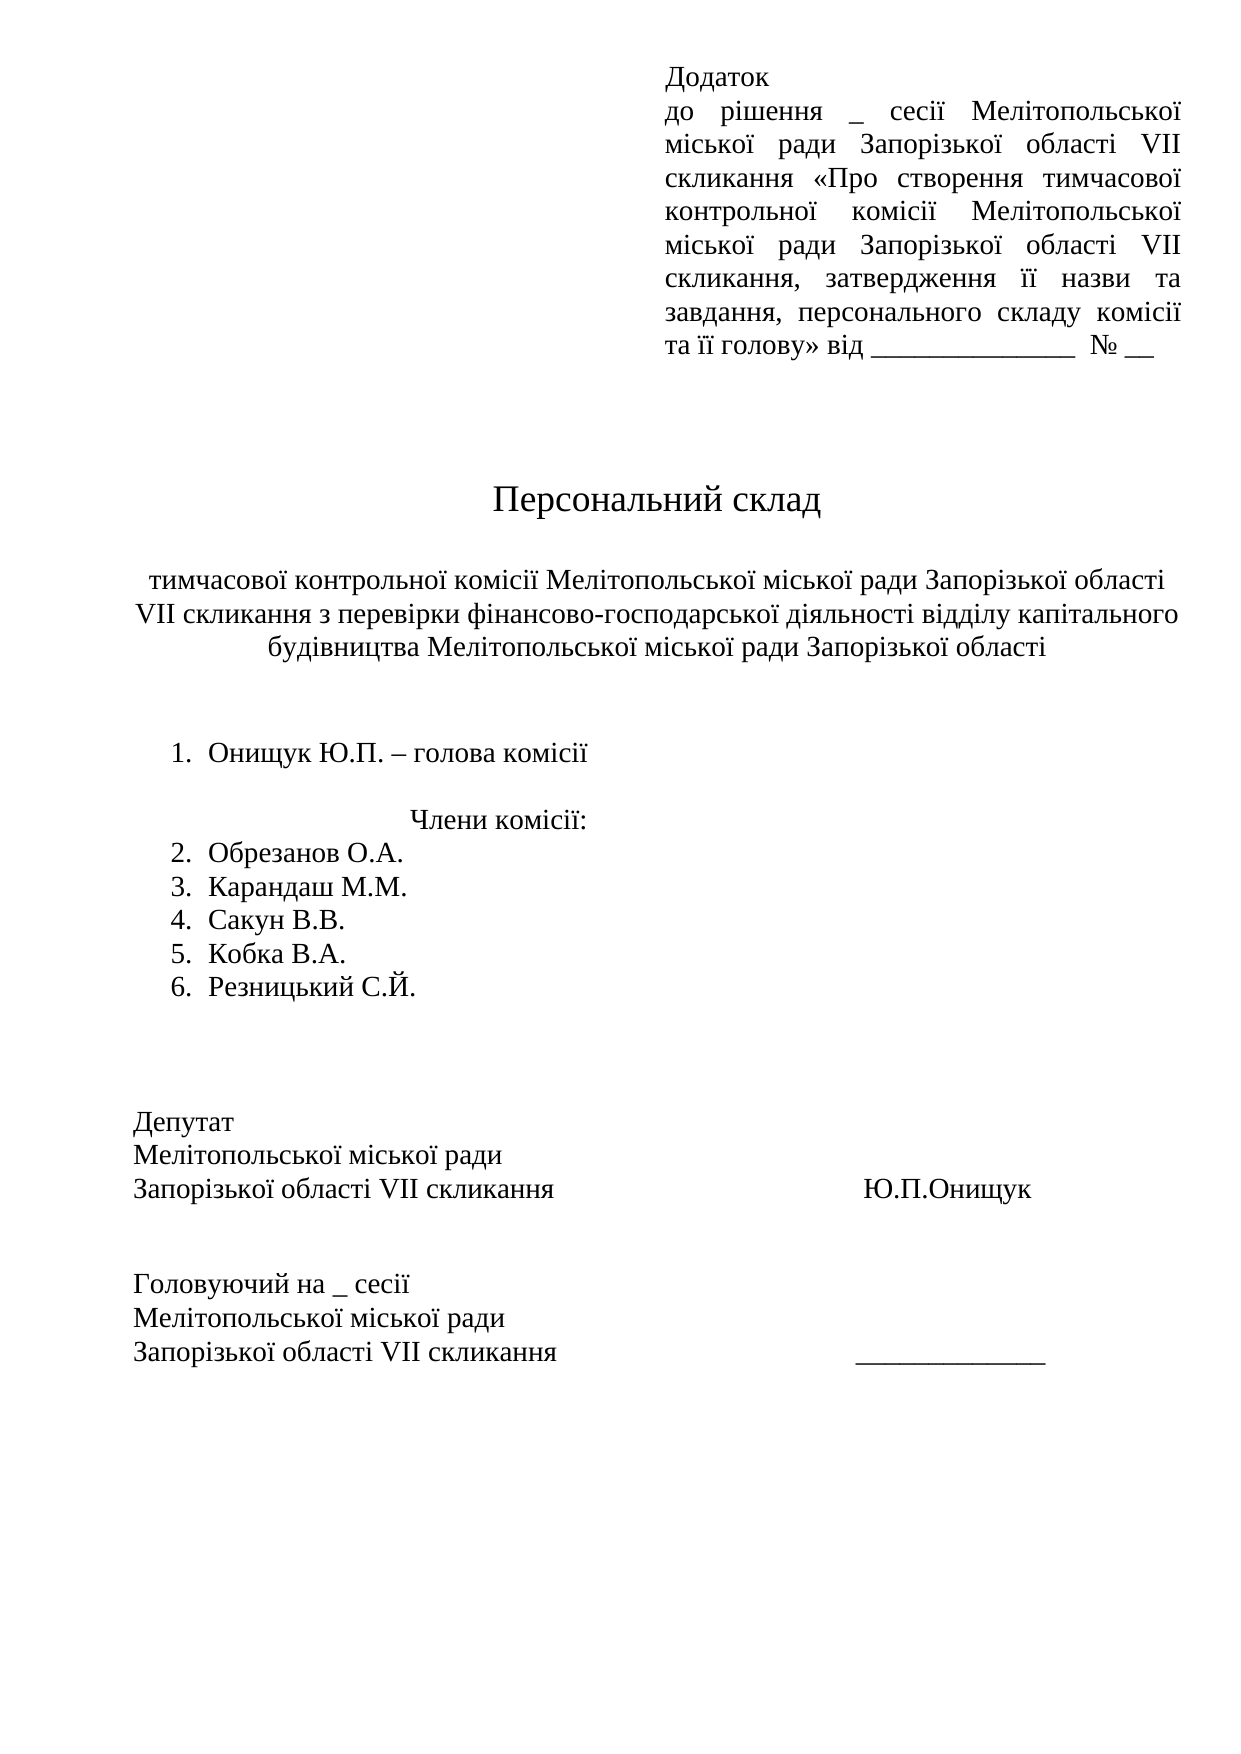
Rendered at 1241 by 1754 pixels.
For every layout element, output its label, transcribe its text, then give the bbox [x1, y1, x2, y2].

text Персональний склад [133, 476, 1181, 519]
list Резницький С.Й. [170, 969, 1152, 1003]
text тимчасової контрольної комісії Мелітопольської міської ради Запорізької області VII скликання з перевірки фінансово-господарської діяльності відділу капітального будівництва Мелітопольської міської ради Запорізької області [133, 562, 1181, 663]
text Мелітопольської міської ради [133, 1137, 1152, 1171]
text Мелітопольської міської ради [133, 1300, 1152, 1334]
text Додаток [133, 59, 1181, 93]
text Члени комісії: [133, 802, 1152, 835]
text Головуючий на _ сесії [133, 1267, 1152, 1300]
list Сакун В.В. [170, 902, 1152, 936]
list Онищук Ю.П. – голова комісії [170, 735, 1152, 768]
list Карандаш М.М. [170, 869, 1152, 902]
text до рішення _ сесії Мелітопольської міської ради Запорізької області VII скликання «Про створення тимчасової контрольної комісії Мелітопольської міської ради Запорізької області VII скликання, затвердження її назви та завдання, персонального складу комісії та її голову» від ______________ № __ [664, 93, 1181, 361]
list Кобка В.А. [170, 936, 1152, 969]
text Депутат [133, 1104, 1152, 1137]
text Запорізької області VII скликання Ю.П.Онищук [133, 1171, 1152, 1204]
text Запорізької області VІІ скликання _____________ [133, 1334, 1152, 1367]
list Обрезанов О.А. [170, 835, 1152, 869]
